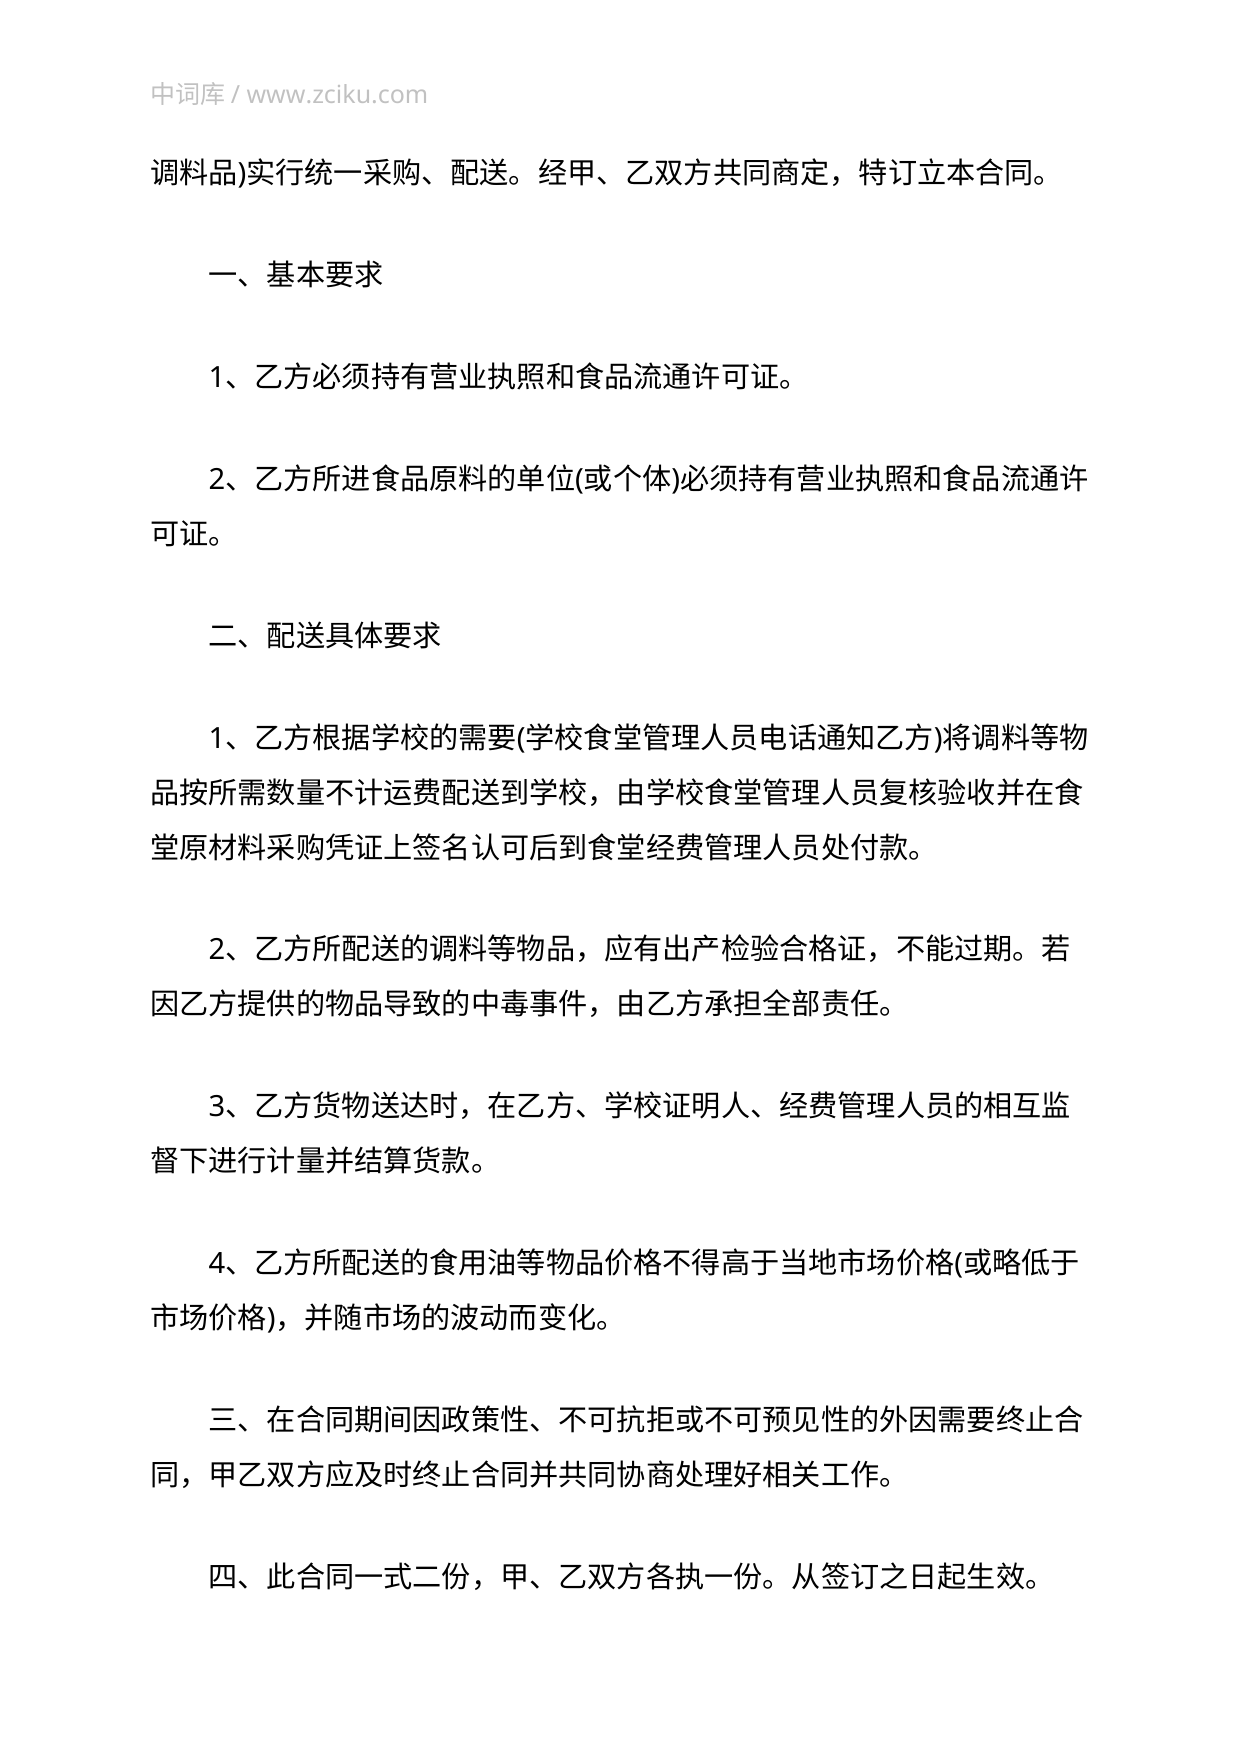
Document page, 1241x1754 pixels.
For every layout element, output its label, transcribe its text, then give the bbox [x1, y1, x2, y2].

text 2、乙方所进食品原料的单位(或个体)必须持有营业执照和食品流通许可证。 [150, 456, 1090, 553]
text 1、乙方必须持有营业执照和食品流通许可证。 [150, 354, 1090, 396]
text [150, 150, 1090, 192]
text 二、配送具体要求 [150, 612, 1090, 655]
text 三、在合同期间因政策性、不可抗拒或不可预见性的外因需要终止合同，甲乙双方应及时终止合同并共同协商处理好相关工作。 [150, 1396, 1090, 1494]
text 3、乙方货物送达时，在乙方、学校证明人、经费管理人员的相互监督下进行计量并结算货款。 [150, 1083, 1090, 1180]
text 四、此合同一式二份，甲、乙双方各执一份。从签订之日起生效。 [150, 1553, 1090, 1595]
text 1、乙方根据学校的需要(学校食堂管理人员电话通知乙方)将调料等物品按所需数量不计运费配送到学校，由学校食堂管理人员复核验收并在食堂原材料采购凭证上签名认可后到食堂经费管理人员处付款。 [150, 714, 1090, 866]
text 4、乙方所配送的食用油等物品价格不得高于当地市场价格(或略低于市场价格)，并随市场的波动而变化。 [150, 1239, 1090, 1337]
text 一、基本要求 [150, 252, 1090, 294]
text 2、乙方所配送的调料等物品，应有出产检验合格证，不能过期。若因乙方提供的物品导致的中毒事件，由乙方承担全部责任。 [150, 926, 1090, 1023]
